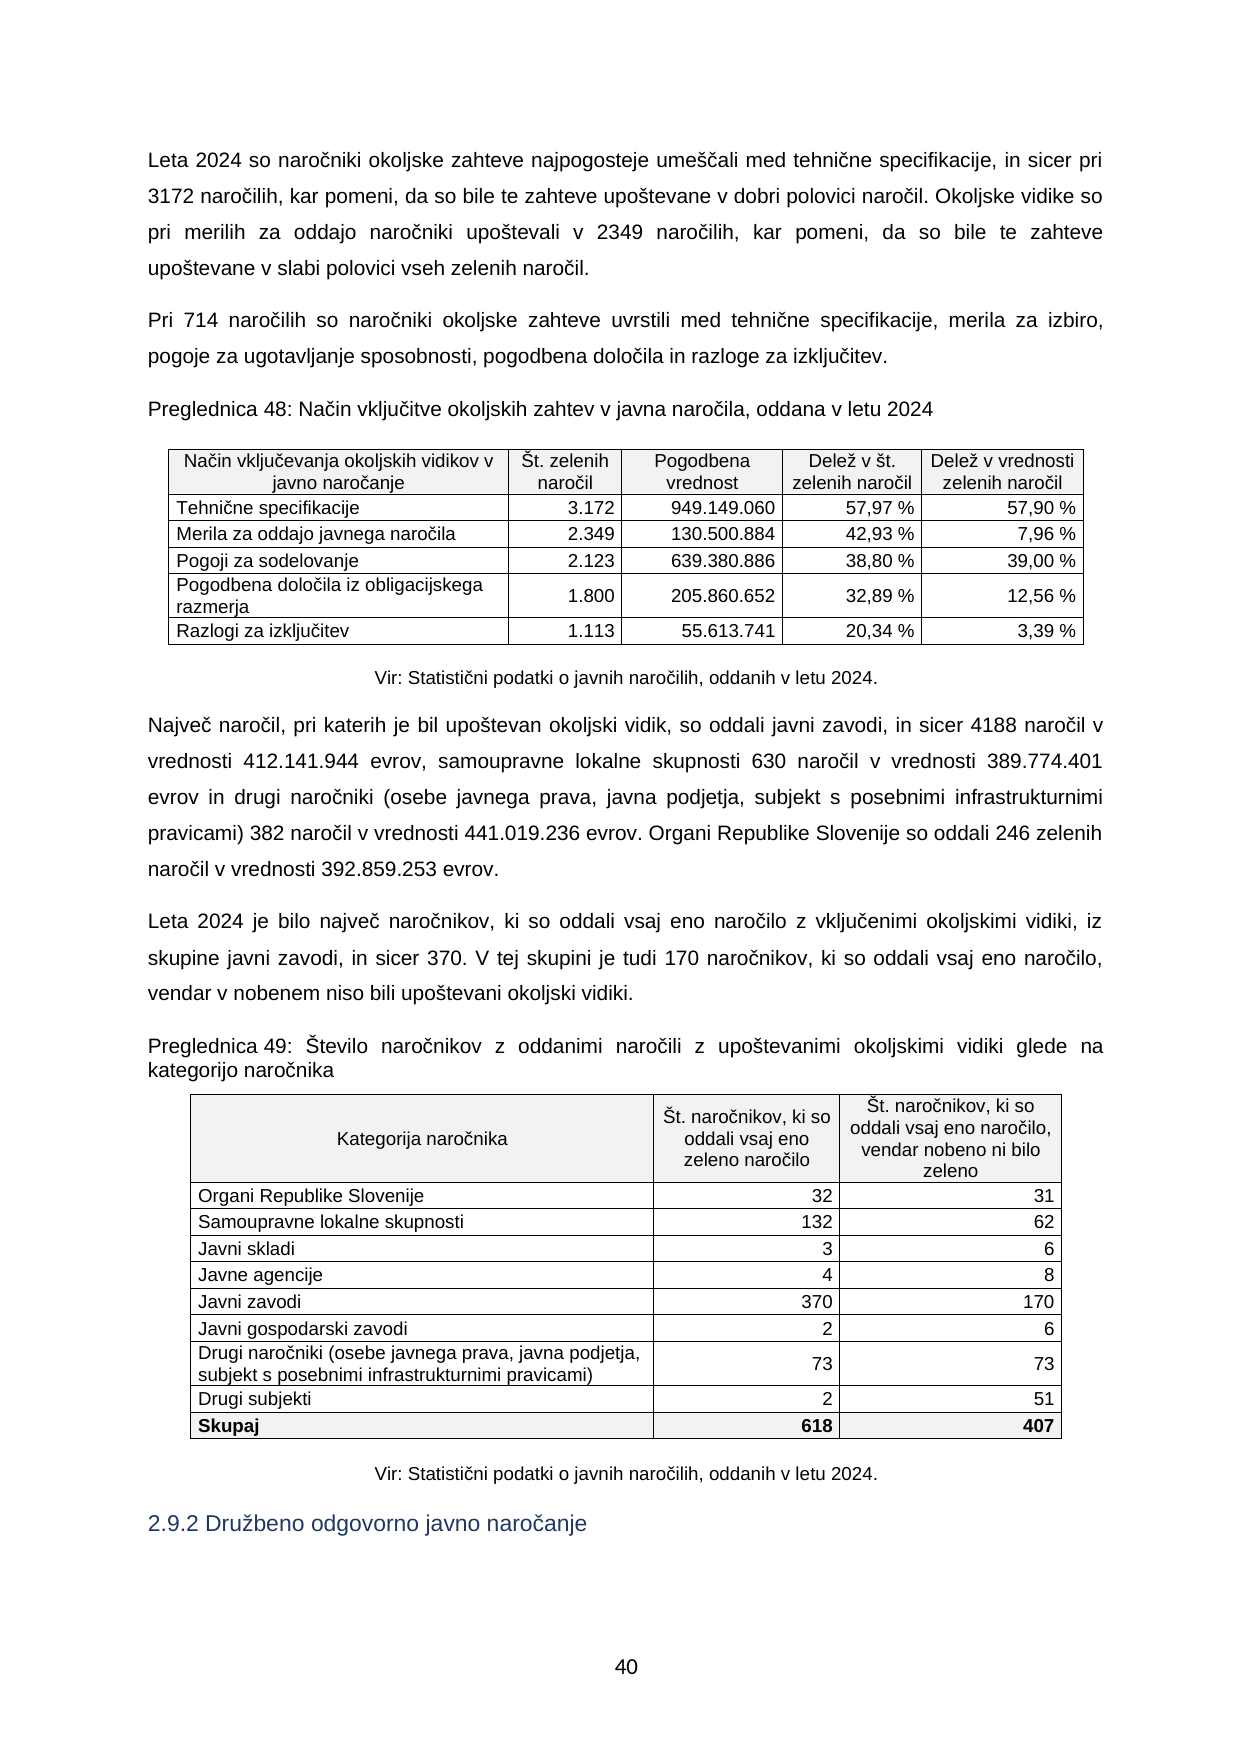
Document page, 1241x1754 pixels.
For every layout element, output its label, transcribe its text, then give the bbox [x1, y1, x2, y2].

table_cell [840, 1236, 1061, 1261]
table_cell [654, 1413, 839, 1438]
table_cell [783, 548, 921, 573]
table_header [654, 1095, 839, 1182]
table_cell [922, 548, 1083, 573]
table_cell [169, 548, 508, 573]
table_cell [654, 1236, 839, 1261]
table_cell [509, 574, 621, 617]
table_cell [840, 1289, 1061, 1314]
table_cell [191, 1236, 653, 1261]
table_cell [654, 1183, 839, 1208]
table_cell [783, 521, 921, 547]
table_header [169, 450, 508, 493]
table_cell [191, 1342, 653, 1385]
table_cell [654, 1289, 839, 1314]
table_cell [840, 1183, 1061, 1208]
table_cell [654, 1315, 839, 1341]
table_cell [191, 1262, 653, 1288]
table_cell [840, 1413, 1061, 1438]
text Leta 2024 je bilo največ naročnikov, ki so oddali vsaj eno naročilo z vključenimi okoljskimi vidiki, iz skupine javni zavodi, in sicer 370. V tej skupini je tudi 170 naročnikov, ki so oddali vsaj eno naročilo, vendar v nobenem niso bili upoštevani okoljski vidiki. [148, 909, 1104, 1005]
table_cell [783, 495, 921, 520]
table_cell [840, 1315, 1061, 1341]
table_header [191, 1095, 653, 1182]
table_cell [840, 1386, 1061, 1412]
text Vir: Statistični podatki o javnih naročilih, oddanih v letu 2024. [148, 666, 1104, 688]
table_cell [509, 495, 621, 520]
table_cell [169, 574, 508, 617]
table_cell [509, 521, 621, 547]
text Pri 714 naročilih so naročniki okoljske zahteve uvrstili med tehnične specifikacije, merila za izbiro, pogoje za ugotavljanje sposobnosti, pogodbena določila in razloge za izključitev. [148, 308, 1104, 368]
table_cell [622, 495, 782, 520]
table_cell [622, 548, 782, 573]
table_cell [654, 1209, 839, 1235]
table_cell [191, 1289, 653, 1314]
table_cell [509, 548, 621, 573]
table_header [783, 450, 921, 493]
text Leta 2024 so naročniki okoljske zahteve najpogosteje umeščali med tehnične specifikacije, in sicer pri 3172 naročilih, kar pomeni, da so bile te zahteve upoštevane v dobri polovici naročil. Okoljske vidike so pri merilih za oddajo naročniki upoštevali v 2349 naročilih, kar pomeni, da so bile te zahteve upoštevane v slabi polovici vseh zelenih naročil. [148, 148, 1104, 279]
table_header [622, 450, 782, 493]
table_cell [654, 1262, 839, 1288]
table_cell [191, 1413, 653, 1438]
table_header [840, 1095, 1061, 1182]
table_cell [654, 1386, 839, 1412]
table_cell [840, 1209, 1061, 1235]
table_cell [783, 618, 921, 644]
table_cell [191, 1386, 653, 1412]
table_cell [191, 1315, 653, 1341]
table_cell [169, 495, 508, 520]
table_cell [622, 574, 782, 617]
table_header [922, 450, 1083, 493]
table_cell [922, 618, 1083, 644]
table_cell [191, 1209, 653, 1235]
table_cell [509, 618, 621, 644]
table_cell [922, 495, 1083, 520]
text Vir: Statistični podatki o javnih naročilih, oddanih v letu 2024. [148, 1463, 1104, 1485]
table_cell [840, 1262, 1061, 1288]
text Preglednica 48: Način vključitve okoljskih zahtev v javna naročila, oddana v letu 2024 [148, 397, 1104, 421]
text Največ naročil, pri katerih je bil upoštevan okoljski vidik, so oddali javni zavodi, in sicer 4188 naročil v vrednosti 412.141.944 evrov, samoupravne lokalne skupnosti 630 naročil v vrednosti 389.774.401 evrov in drugi naročniki (osebe javnega prava, javna podjetja, subjekt s posebnimi infrastrukturnimi pravicami) 382 naročil v vrednosti 441.019.236 evrov. Organi Republike Slovenije so oddali 246 zelenih naročil v vrednosti 392.859.253 evrov. [148, 713, 1104, 881]
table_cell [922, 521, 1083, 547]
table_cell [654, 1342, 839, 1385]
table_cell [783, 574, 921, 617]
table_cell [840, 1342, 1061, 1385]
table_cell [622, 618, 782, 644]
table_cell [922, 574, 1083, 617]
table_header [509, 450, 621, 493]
subtitle 2.9.2 Družbeno odgovorno javno naročanje [148, 1510, 1104, 1536]
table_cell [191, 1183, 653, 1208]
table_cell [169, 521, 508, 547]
text Preglednica 49: Število naročnikov z oddanimi naročili z upoštevanimi okoljskimi vidiki glede na kategorijo naročnika [148, 1034, 1104, 1082]
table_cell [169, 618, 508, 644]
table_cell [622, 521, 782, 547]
